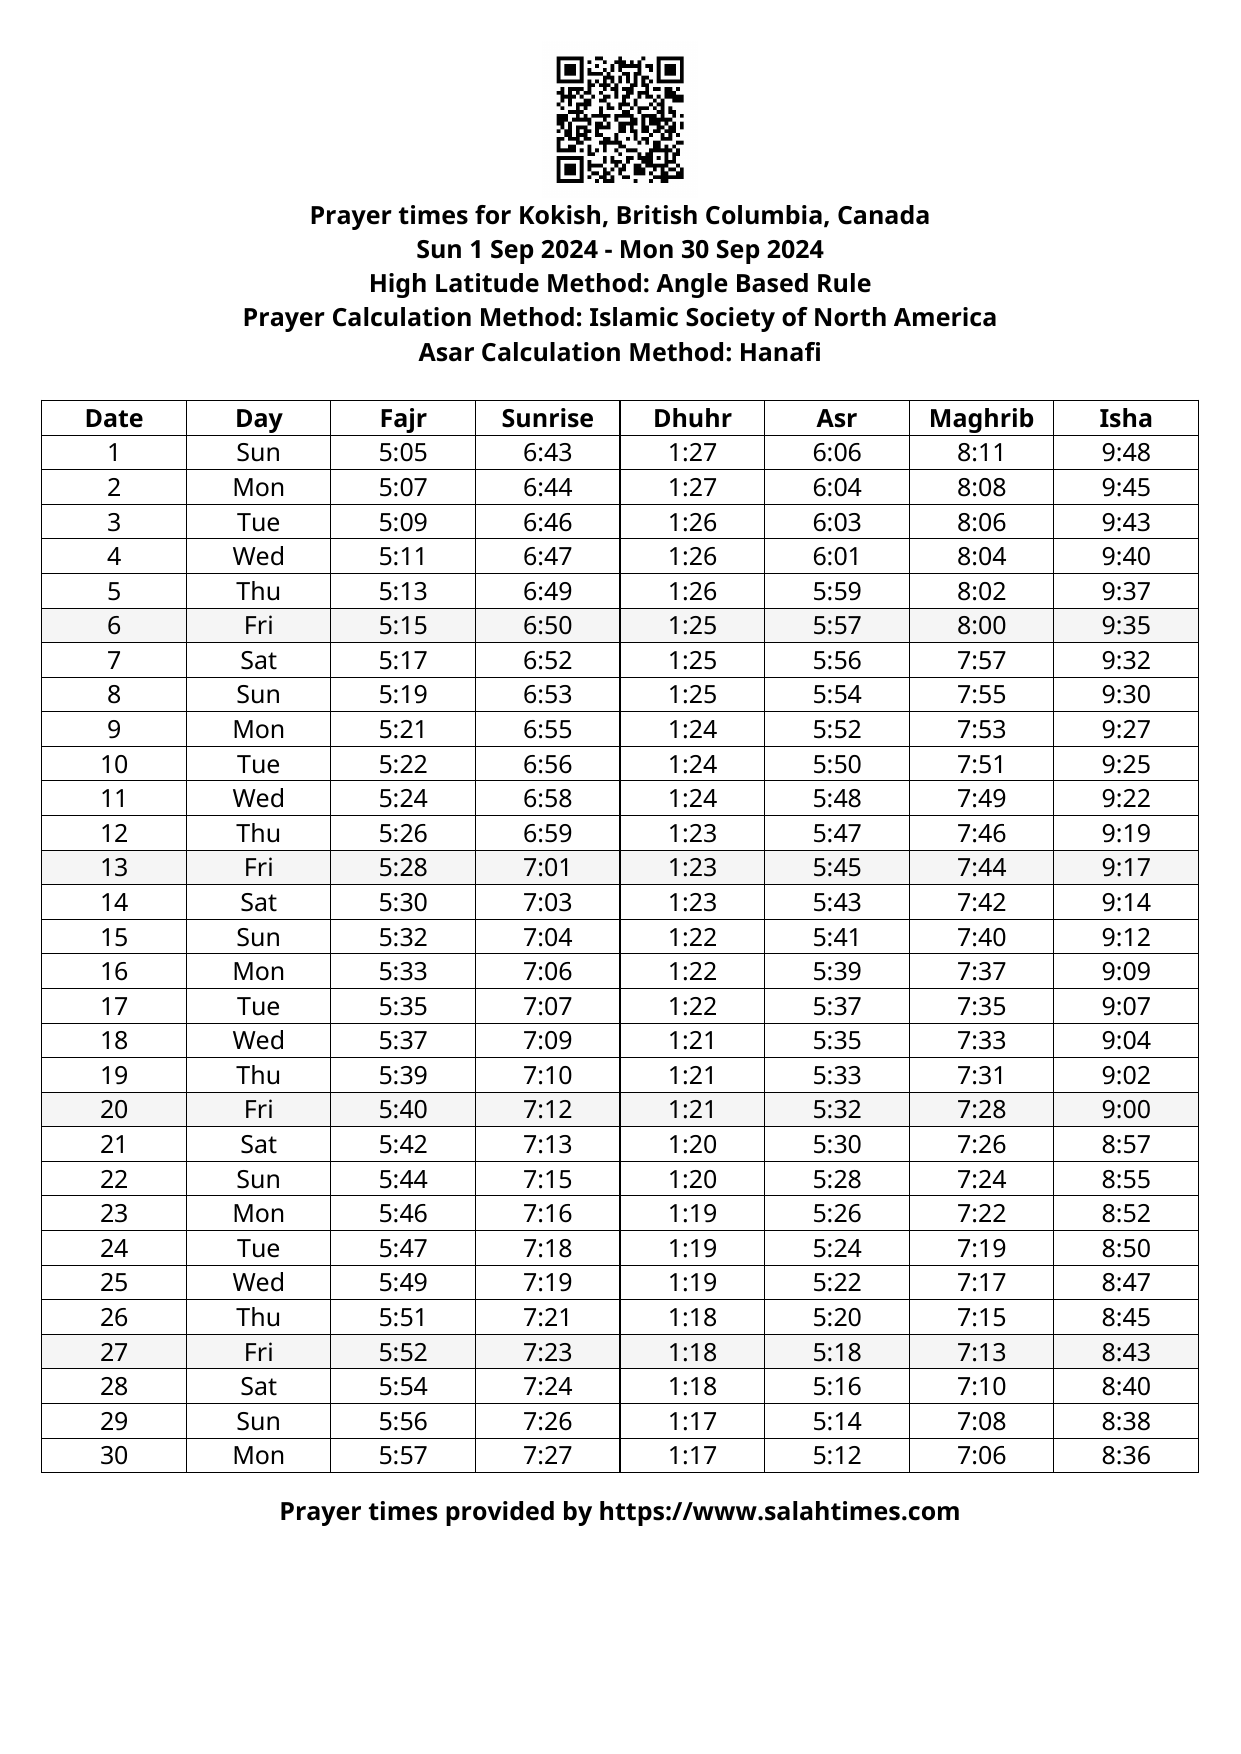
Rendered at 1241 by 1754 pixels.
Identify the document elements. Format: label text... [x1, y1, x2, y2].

table_cell Tue [187, 1231, 330, 1264]
table_cell 7:44 [910, 851, 1053, 884]
table_cell 8:06 [910, 505, 1053, 538]
table_cell 8:43 [1054, 1335, 1198, 1368]
table_cell 5:41 [765, 920, 909, 953]
table_cell 5:59 [765, 574, 909, 607]
table_cell 5 [42, 574, 186, 607]
table_cell 5:33 [331, 954, 475, 988]
table_cell 7:03 [476, 885, 619, 919]
table_cell 30 [42, 1439, 186, 1472]
table_cell 1:22 [621, 920, 764, 953]
table_cell 5:13 [331, 574, 475, 607]
text Prayer times for Kokish, British Columbia, Canada [42, 198, 1198, 232]
table_cell Sun [187, 436, 330, 469]
table_cell 7:26 [910, 1127, 1053, 1161]
table_cell 5:07 [331, 470, 475, 504]
table_cell 5:11 [331, 539, 475, 573]
table_cell 9:43 [1054, 505, 1198, 538]
table_cell 19 [42, 1058, 186, 1092]
table_cell 5:33 [765, 1058, 909, 1092]
table_cell Sun [187, 678, 330, 711]
table_cell 5:56 [765, 643, 909, 677]
table_header Asr [765, 401, 909, 434]
table_cell 7:19 [910, 1231, 1053, 1264]
table_cell 5:18 [765, 1335, 909, 1368]
table_cell 3 [42, 505, 186, 538]
table_cell 5:22 [765, 1266, 909, 1299]
table_cell 1:27 [621, 470, 764, 504]
table_cell 5:37 [765, 989, 909, 1022]
table_cell 20 [42, 1093, 186, 1126]
text Asar Calculation Method: Hanafi [42, 334, 1198, 368]
table_cell 9:17 [1054, 851, 1198, 884]
table_cell 5:35 [765, 1024, 909, 1057]
table_cell 7:06 [476, 954, 619, 988]
table_cell 9:14 [1054, 885, 1198, 919]
table_cell 5:32 [765, 1093, 909, 1126]
table_cell 6:50 [476, 609, 619, 642]
table_cell 9:09 [1054, 954, 1198, 988]
table_cell 5:20 [765, 1300, 909, 1334]
table_cell 5:56 [331, 1404, 475, 1437]
table_cell 14 [42, 885, 186, 919]
table_cell 22 [42, 1162, 186, 1195]
table_header Day [187, 401, 330, 434]
table_cell 7:16 [476, 1196, 619, 1230]
table_cell 7:13 [910, 1335, 1053, 1368]
table_cell 7:51 [910, 747, 1053, 780]
table_cell 7:13 [476, 1127, 619, 1161]
table_cell 7:01 [476, 851, 619, 884]
table_cell 6:46 [476, 505, 619, 538]
table_cell 5:14 [765, 1404, 909, 1437]
table_cell 8:02 [910, 574, 1053, 607]
table_cell 5:50 [765, 747, 909, 780]
table_cell 6:01 [765, 539, 909, 573]
table_cell 1:19 [621, 1266, 764, 1299]
table_cell Mon [187, 712, 330, 746]
table_cell 5:28 [331, 851, 475, 884]
table_cell Sat [187, 1127, 330, 1161]
table_cell 1:24 [621, 747, 764, 780]
table_cell 5:49 [331, 1266, 475, 1299]
table_cell 5:43 [765, 885, 909, 919]
table_header Fajr [331, 401, 475, 434]
table_cell 6:44 [476, 470, 619, 504]
table_cell 5:48 [765, 781, 909, 815]
table_cell 5:05 [331, 436, 475, 469]
table_cell Sun [187, 920, 330, 953]
table_cell 9:02 [1054, 1058, 1198, 1092]
table_cell 5:17 [331, 643, 475, 677]
table_cell 9:22 [1054, 781, 1198, 815]
table_cell 8:52 [1054, 1196, 1198, 1230]
table_cell 6:43 [476, 436, 619, 469]
table_cell 5:57 [765, 609, 909, 642]
table_cell 9:19 [1054, 816, 1198, 849]
table_cell 9:27 [1054, 712, 1198, 746]
table_cell 5:54 [765, 678, 909, 711]
table_header Sunrise [476, 401, 619, 434]
table_cell Fri [187, 851, 330, 884]
table_cell 26 [42, 1300, 186, 1334]
table_cell 6:53 [476, 678, 619, 711]
table_cell 7:06 [910, 1439, 1053, 1472]
table_cell 5:40 [331, 1093, 475, 1126]
table_cell Wed [187, 1266, 330, 1299]
table_cell 1:22 [621, 989, 764, 1022]
table_cell 1:23 [621, 851, 764, 884]
picture [542, 41, 699, 198]
table_cell 7:31 [910, 1058, 1053, 1092]
table_cell 13 [42, 851, 186, 884]
table_cell 7:28 [910, 1093, 1053, 1126]
table_cell 1:17 [621, 1404, 764, 1437]
table_cell Sat [187, 643, 330, 677]
table_cell 7:55 [910, 678, 1053, 711]
table_cell Tue [187, 989, 330, 1022]
table_cell 6:56 [476, 747, 619, 780]
table_cell Wed [187, 1024, 330, 1057]
table_header Dhuhr [621, 401, 764, 434]
table_cell 7:37 [910, 954, 1053, 988]
table_cell 7 [42, 643, 186, 677]
table_cell 9:07 [1054, 989, 1198, 1022]
table_cell Sun [187, 1162, 330, 1195]
table_cell Sat [187, 1369, 330, 1403]
table_cell 27 [42, 1335, 186, 1368]
table_cell 8 [42, 678, 186, 711]
table_cell 5:30 [765, 1127, 909, 1161]
table_cell Mon [187, 954, 330, 988]
table_cell 7:40 [910, 920, 1053, 953]
table_cell 7:53 [910, 712, 1053, 746]
table_cell 8:50 [1054, 1231, 1198, 1264]
table_cell 1:25 [621, 643, 764, 677]
table_cell 1:18 [621, 1300, 764, 1334]
table_cell 7:49 [910, 781, 1053, 815]
table_cell 5:45 [765, 851, 909, 884]
table_cell 4 [42, 539, 186, 573]
table_cell 24 [42, 1231, 186, 1264]
table_cell 7:42 [910, 885, 1053, 919]
table_cell 5:57 [331, 1439, 475, 1472]
text Prayer times provided by https://www.salahtimes.com [42, 1494, 1198, 1528]
table_cell 21 [42, 1127, 186, 1161]
table_cell 5:47 [765, 816, 909, 849]
table_cell 8:40 [1054, 1369, 1198, 1403]
table_cell 1:24 [621, 712, 764, 746]
table_cell 6:55 [476, 712, 619, 746]
table_cell 7:12 [476, 1093, 619, 1126]
table_cell Tue [187, 747, 330, 780]
table_cell 7:15 [910, 1300, 1053, 1334]
table_cell 9:45 [1054, 470, 1198, 504]
table_cell 5:39 [331, 1058, 475, 1092]
table_cell 8:11 [910, 436, 1053, 469]
table_cell 5:39 [765, 954, 909, 988]
table_cell 1:19 [621, 1231, 764, 1264]
table_cell 7:24 [910, 1162, 1053, 1195]
table_cell 5:35 [331, 989, 475, 1022]
table_cell 1:19 [621, 1196, 764, 1230]
table_cell 8:04 [910, 539, 1053, 573]
table_cell Sun [187, 1404, 330, 1437]
table_cell 25 [42, 1266, 186, 1299]
table_cell 2 [42, 470, 186, 504]
table_cell Mon [187, 1439, 330, 1472]
table_cell 9:30 [1054, 678, 1198, 711]
table_cell 9:04 [1054, 1024, 1198, 1057]
table_cell 5:22 [331, 747, 475, 780]
table_cell 1:21 [621, 1093, 764, 1126]
table_cell 1:26 [621, 505, 764, 538]
table_header Date [42, 401, 186, 434]
table_cell 7:23 [476, 1335, 619, 1368]
table_cell 7:18 [476, 1231, 619, 1264]
table_cell 5:21 [331, 712, 475, 746]
table_cell 9:00 [1054, 1093, 1198, 1126]
table_cell Fri [187, 609, 330, 642]
table_cell 5:52 [765, 712, 909, 746]
table_cell 28 [42, 1369, 186, 1403]
table_cell Fri [187, 1093, 330, 1126]
table_cell 8:36 [1054, 1439, 1198, 1472]
table_cell 5:52 [331, 1335, 475, 1368]
table_cell 5:51 [331, 1300, 475, 1334]
table_cell 1:18 [621, 1369, 764, 1403]
table_cell 1:17 [621, 1439, 764, 1472]
table_cell 7:33 [910, 1024, 1053, 1057]
table_cell 6:03 [765, 505, 909, 538]
table_cell 1 [42, 436, 186, 469]
table_cell 15 [42, 920, 186, 953]
table_cell 5:46 [331, 1196, 475, 1230]
table_cell 5:44 [331, 1162, 475, 1195]
table_cell 8:45 [1054, 1300, 1198, 1334]
table_cell 16 [42, 954, 186, 988]
table_cell 1:27 [621, 436, 764, 469]
table_cell 6:04 [765, 470, 909, 504]
table_cell Thu [187, 1300, 330, 1334]
table_cell 23 [42, 1196, 186, 1230]
table_header Isha [1054, 401, 1198, 434]
table_cell 11 [42, 781, 186, 815]
text Prayer Calculation Method: Islamic Society of North America [42, 300, 1198, 334]
table_cell 5:54 [331, 1369, 475, 1403]
table_cell 8:38 [1054, 1404, 1198, 1437]
table_cell 1:23 [621, 816, 764, 849]
table_cell 1:24 [621, 781, 764, 815]
table_cell 7:09 [476, 1024, 619, 1057]
table_cell 8:55 [1054, 1162, 1198, 1195]
table_cell 9:35 [1054, 609, 1198, 642]
table_cell 1:23 [621, 885, 764, 919]
table_cell 8:08 [910, 470, 1053, 504]
table_cell 6:58 [476, 781, 619, 815]
table_cell 6 [42, 609, 186, 642]
table_cell 7:08 [910, 1404, 1053, 1437]
table_cell 5:47 [331, 1231, 475, 1264]
table_cell 29 [42, 1404, 186, 1437]
table_cell 9:25 [1054, 747, 1198, 780]
table_cell Sat [187, 885, 330, 919]
table_cell 7:15 [476, 1162, 619, 1195]
table_cell 6:52 [476, 643, 619, 677]
table_cell 5:12 [765, 1439, 909, 1472]
table_cell 5:26 [331, 816, 475, 849]
text High Latitude Method: Angle Based Rule [42, 266, 1198, 300]
table_cell Thu [187, 816, 330, 849]
table_cell 10 [42, 747, 186, 780]
table_cell 7:17 [910, 1266, 1053, 1299]
table_cell Thu [187, 574, 330, 607]
table_cell 9 [42, 712, 186, 746]
table_cell 5:30 [331, 885, 475, 919]
table_cell 7:46 [910, 816, 1053, 849]
table_cell 5:19 [331, 678, 475, 711]
table_cell Wed [187, 539, 330, 573]
table_cell 5:28 [765, 1162, 909, 1195]
table_cell 7:22 [910, 1196, 1053, 1230]
table_cell 9:32 [1054, 643, 1198, 677]
table_cell 5:32 [331, 920, 475, 953]
table_cell 9:40 [1054, 539, 1198, 573]
table_cell 7:35 [910, 989, 1053, 1022]
table_cell 6:59 [476, 816, 619, 849]
table_cell 7:26 [476, 1404, 619, 1437]
table_cell 5:26 [765, 1196, 909, 1230]
table_cell 17 [42, 989, 186, 1022]
table_cell Fri [187, 1335, 330, 1368]
text Sun 1 Sep 2024 - Mon 30 Sep 2024 [42, 232, 1198, 266]
table_cell 1:20 [621, 1162, 764, 1195]
table_cell 7:10 [476, 1058, 619, 1092]
table_cell 8:57 [1054, 1127, 1198, 1161]
table_cell 6:49 [476, 574, 619, 607]
table_cell 7:24 [476, 1369, 619, 1403]
table_cell Mon [187, 1196, 330, 1230]
table_cell Mon [187, 470, 330, 504]
table_cell 9:12 [1054, 920, 1198, 953]
table_cell Thu [187, 1058, 330, 1092]
table_cell 6:06 [765, 436, 909, 469]
table_cell 7:07 [476, 989, 619, 1022]
table_cell 5:15 [331, 609, 475, 642]
table_cell 7:21 [476, 1300, 619, 1334]
table_cell 9:48 [1054, 436, 1198, 469]
table_cell 9:37 [1054, 574, 1198, 607]
table_cell 12 [42, 816, 186, 849]
table_cell 1:22 [621, 954, 764, 988]
table_cell 1:21 [621, 1024, 764, 1057]
table_cell 1:26 [621, 574, 764, 607]
table_cell 18 [42, 1024, 186, 1057]
table_cell 7:57 [910, 643, 1053, 677]
table_header Maghrib [910, 401, 1053, 434]
table_cell 5:09 [331, 505, 475, 538]
table_cell 8:00 [910, 609, 1053, 642]
table_cell 6:47 [476, 539, 619, 573]
table_cell 1:21 [621, 1058, 764, 1092]
table_cell 5:16 [765, 1369, 909, 1403]
table_cell 8:47 [1054, 1266, 1198, 1299]
table_cell 5:24 [765, 1231, 909, 1264]
table_cell 5:24 [331, 781, 475, 815]
table_cell 7:10 [910, 1369, 1053, 1403]
table_cell 7:19 [476, 1266, 619, 1299]
table_cell 1:25 [621, 678, 764, 711]
table_cell 1:26 [621, 539, 764, 573]
table_cell Tue [187, 505, 330, 538]
table_cell 5:42 [331, 1127, 475, 1161]
table_cell 1:25 [621, 609, 764, 642]
table_cell Wed [187, 781, 330, 815]
table_cell 1:20 [621, 1127, 764, 1161]
table_cell 7:27 [476, 1439, 619, 1472]
table_cell 1:18 [621, 1335, 764, 1368]
table_cell 7:04 [476, 920, 619, 953]
table_cell 5:37 [331, 1024, 475, 1057]
